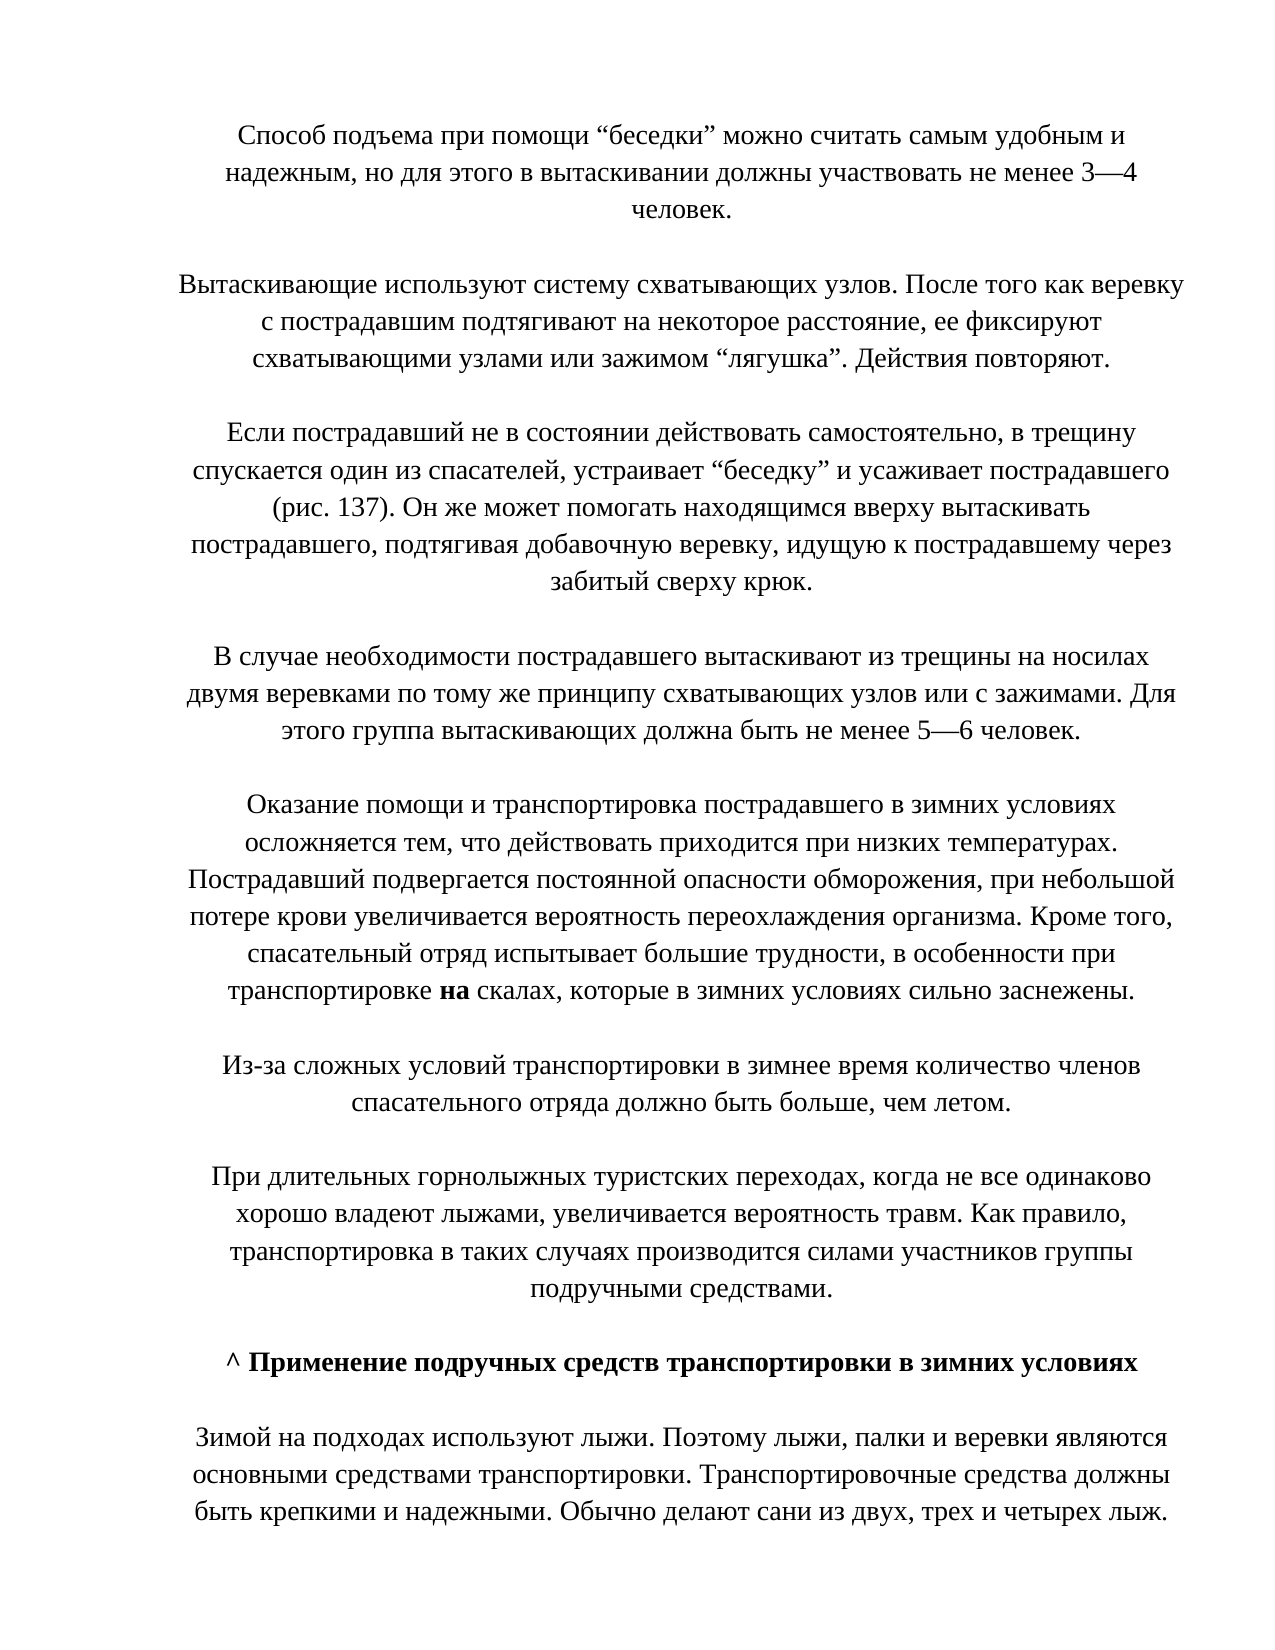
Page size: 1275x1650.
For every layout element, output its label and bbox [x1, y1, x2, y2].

text [177, 118, 1186, 1526]
